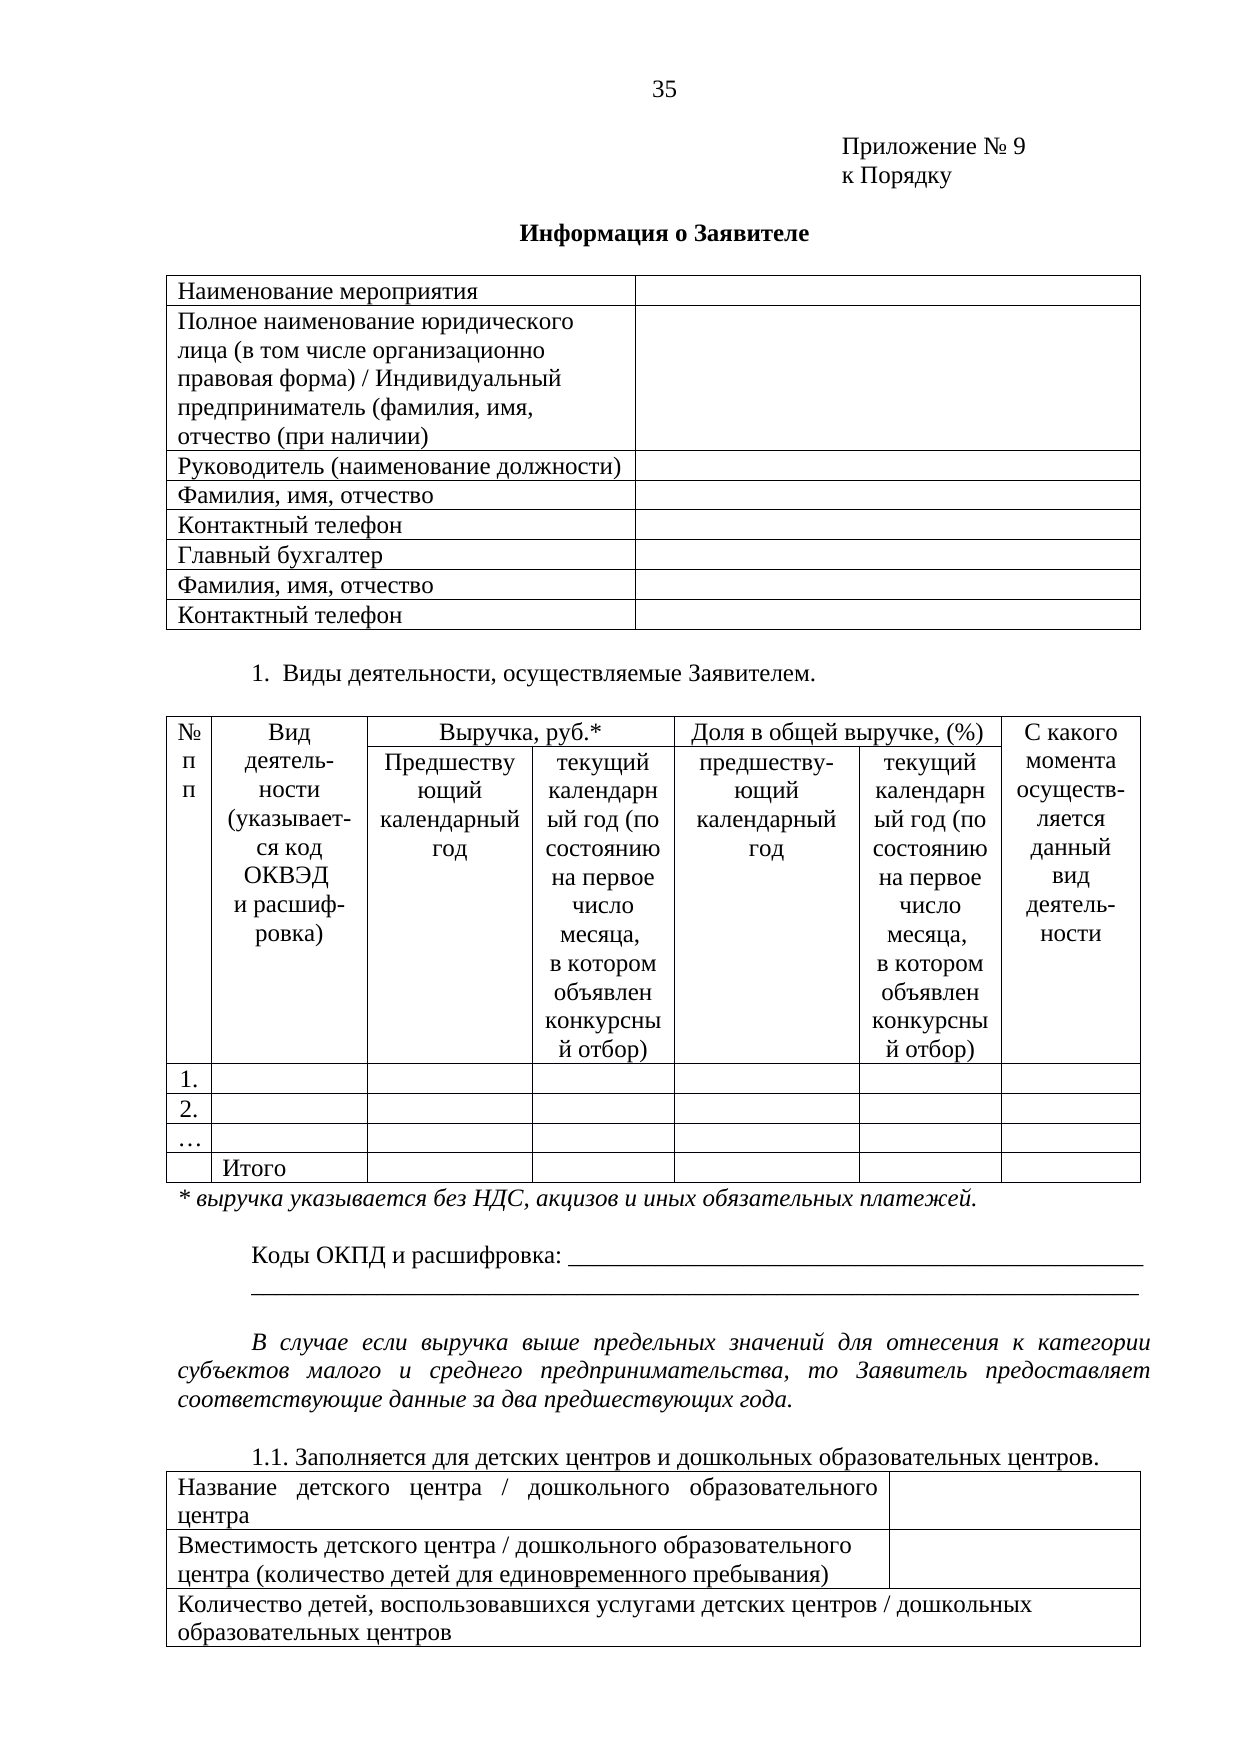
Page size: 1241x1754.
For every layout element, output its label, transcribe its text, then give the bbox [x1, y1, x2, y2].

table_cell [368, 1124, 532, 1152]
title 1. Виды деятельности, осуществляемые Заявителем. [177, 658, 1152, 687]
table_cell [636, 540, 1140, 569]
table_cell Количество детей, воспользовавшихся услугами детских центров / дошкольных образовательных центров [167, 1589, 1140, 1646]
table_cell [1002, 1064, 1140, 1093]
table_cell 1. [167, 1064, 211, 1093]
table_cell [636, 510, 1140, 539]
table_cell [533, 1124, 674, 1152]
table_cell [675, 1153, 859, 1182]
table_header Доля в общей выручке, (%) [675, 717, 1001, 746]
table_cell 2. [167, 1094, 211, 1122]
table_cell Вместимость детского центра / дошкольного образовательного центра (количество детей для единовременного пребывания) [167, 1530, 889, 1588]
table_cell текущий календарный год (по состоянию на первое число месяца, в котором объявлен конкурсный отбор) [533, 747, 674, 1063]
table_cell Предшествующий календарный год [368, 747, 532, 1063]
table_cell [675, 1064, 859, 1093]
table_header С какого момента осуществ-ляется данный вид деятель-ности [1002, 717, 1140, 1063]
table_cell [890, 1530, 1140, 1588]
table_cell [167, 1153, 211, 1182]
table_cell [533, 1094, 674, 1122]
table_cell [368, 1094, 532, 1122]
table_cell [368, 1064, 532, 1093]
table_cell [368, 1153, 532, 1182]
table_header Название детского центра / дошкольного образовательного центра [167, 1472, 889, 1529]
table_cell [675, 1094, 859, 1122]
text к Порядку [177, 160, 1152, 189]
table_header [890, 1472, 1140, 1529]
table_cell [860, 1153, 1001, 1182]
text 1.1. Заполняется для детских центров и дошкольных образовательных центров. [177, 1442, 1152, 1471]
table_header Наименование мероприятия [167, 276, 635, 305]
table_cell текущий календарный год (по состоянию на первое число месяца, в котором объявлен конкурсный отбор) [860, 747, 1001, 1063]
table_cell [1002, 1094, 1140, 1122]
table_header [636, 276, 1140, 305]
table_header Вид деятель-ности (указывает-ся код ОКВЭД и расшиф-ровка) [212, 717, 367, 1063]
table_cell предшеству-ющий календарный год [675, 747, 859, 1063]
text * выручка указывается без НДС, акцизов и иных обязательных платежей. [177, 1183, 1152, 1212]
table_cell [533, 1064, 674, 1093]
table_cell [636, 451, 1140, 479]
table_cell Руководитель (наименование должности) [167, 451, 635, 479]
table_cell Итого [212, 1153, 367, 1182]
table_cell [636, 306, 1140, 450]
table_cell [212, 1124, 367, 1152]
text _______________________________________________________________________ [177, 1269, 1152, 1298]
table_cell [533, 1153, 674, 1182]
table_cell [212, 1064, 367, 1093]
table_cell Полное наименование юридического лица (в том числе организационно правовая форма) / Индивидуальный предприниматель (фамилия, имя, отчество (при наличии) [167, 306, 635, 450]
table_cell Фамилия, имя, отчество [167, 570, 635, 599]
table_cell [860, 1124, 1001, 1152]
table_cell Главный бухгалтер [167, 540, 635, 569]
table_cell [212, 1094, 367, 1122]
table_cell [636, 600, 1140, 628]
table_cell … [167, 1124, 211, 1152]
table_header Выручка, руб.* [368, 717, 674, 746]
table_cell [636, 570, 1140, 599]
text Коды ОКПД и расшифровка: ______________________________________________ [177, 1241, 1152, 1269]
table_cell [1002, 1153, 1140, 1182]
table_cell Фамилия, имя, отчество [167, 481, 635, 509]
text В случае если выручка выше предельных значений для отнесения к категории субъектов малого и среднего предпринимательства, то Заявитель предоставляет соответствующие данные за два предшествующих года. [177, 1327, 1152, 1413]
table_header № пп [167, 717, 211, 1063]
table_cell [675, 1124, 859, 1152]
table_cell [860, 1064, 1001, 1093]
table_cell [1002, 1124, 1140, 1152]
table_cell Контактный телефон [167, 600, 635, 628]
table_cell Контактный телефон [167, 510, 635, 539]
table_cell [860, 1094, 1001, 1122]
table_cell [636, 481, 1140, 509]
title Информация о Заявителе [177, 218, 1152, 246]
text Приложение № 9 [177, 131, 1152, 160]
